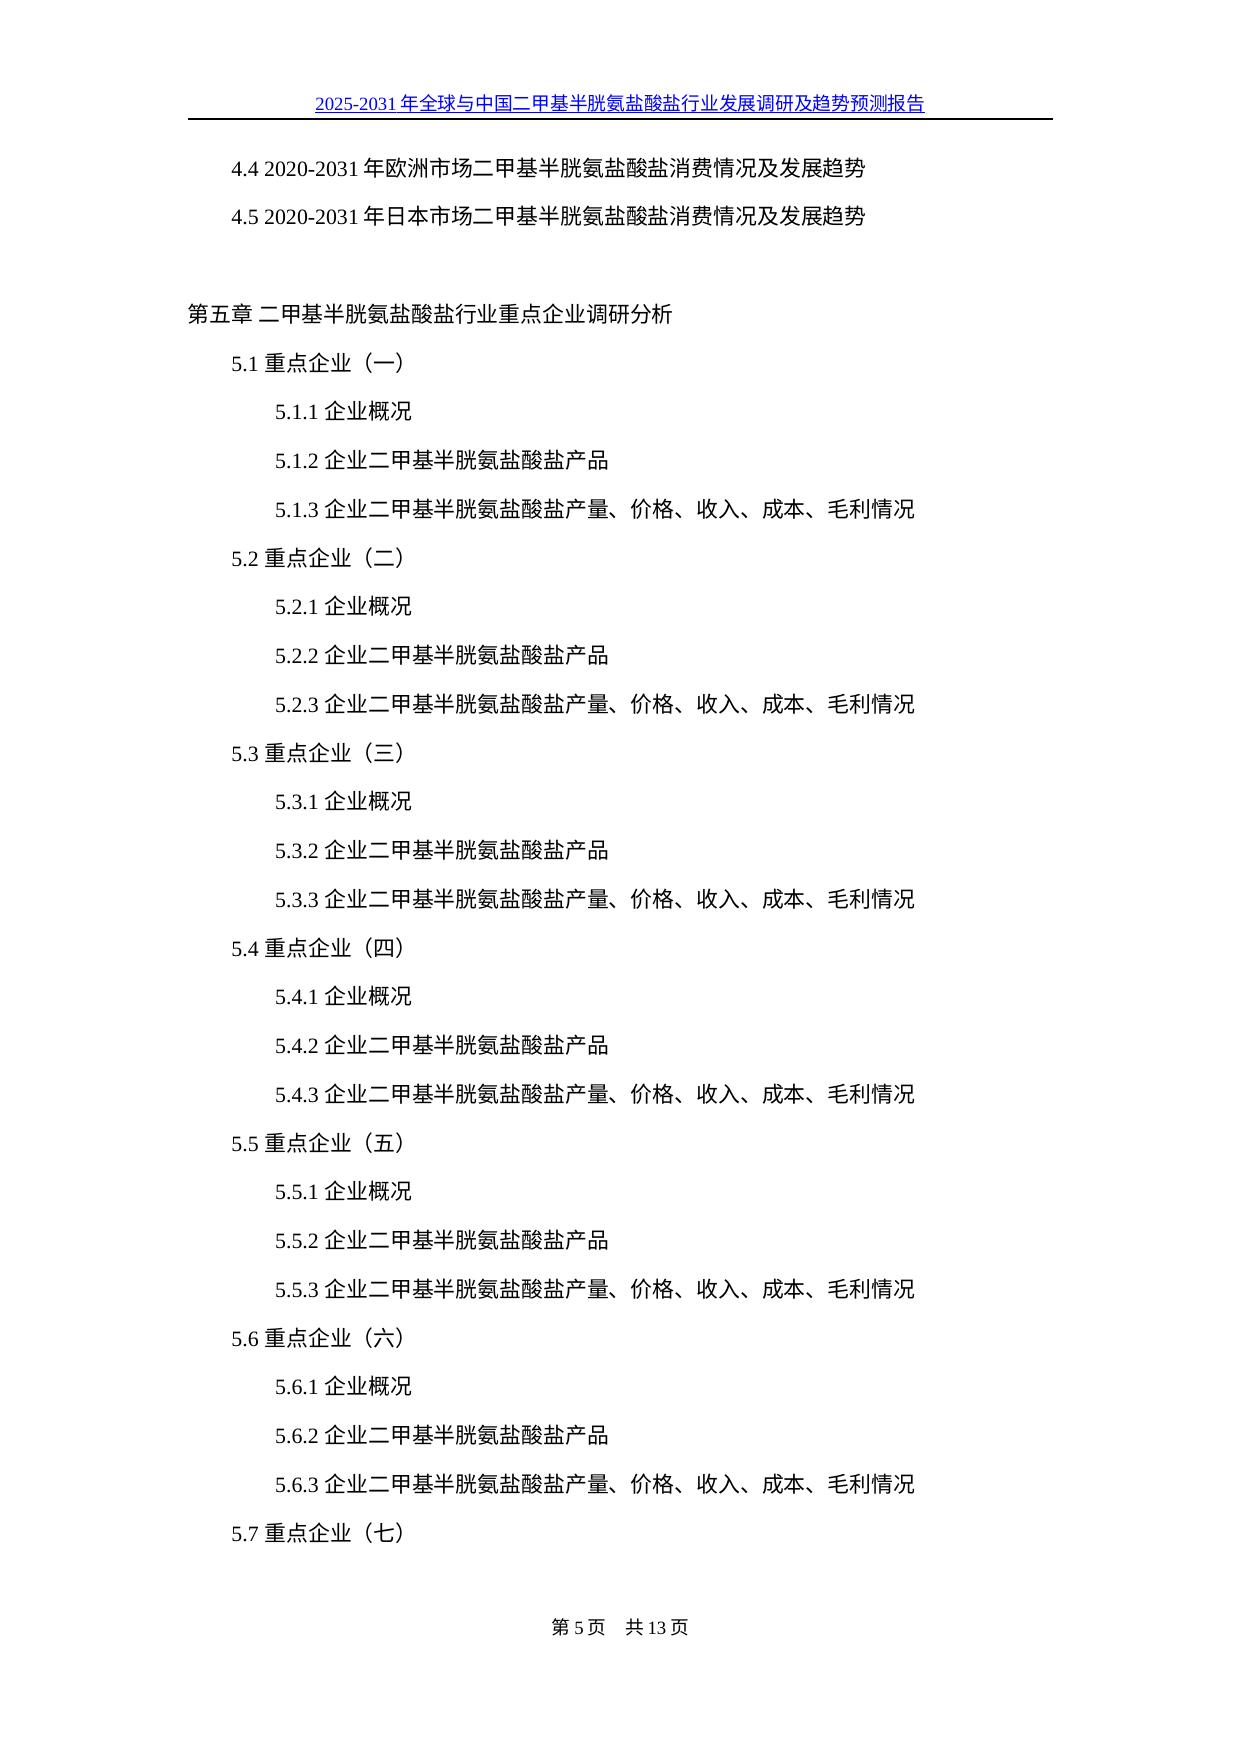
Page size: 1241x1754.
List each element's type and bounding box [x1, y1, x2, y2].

text [187, 150, 1053, 1548]
